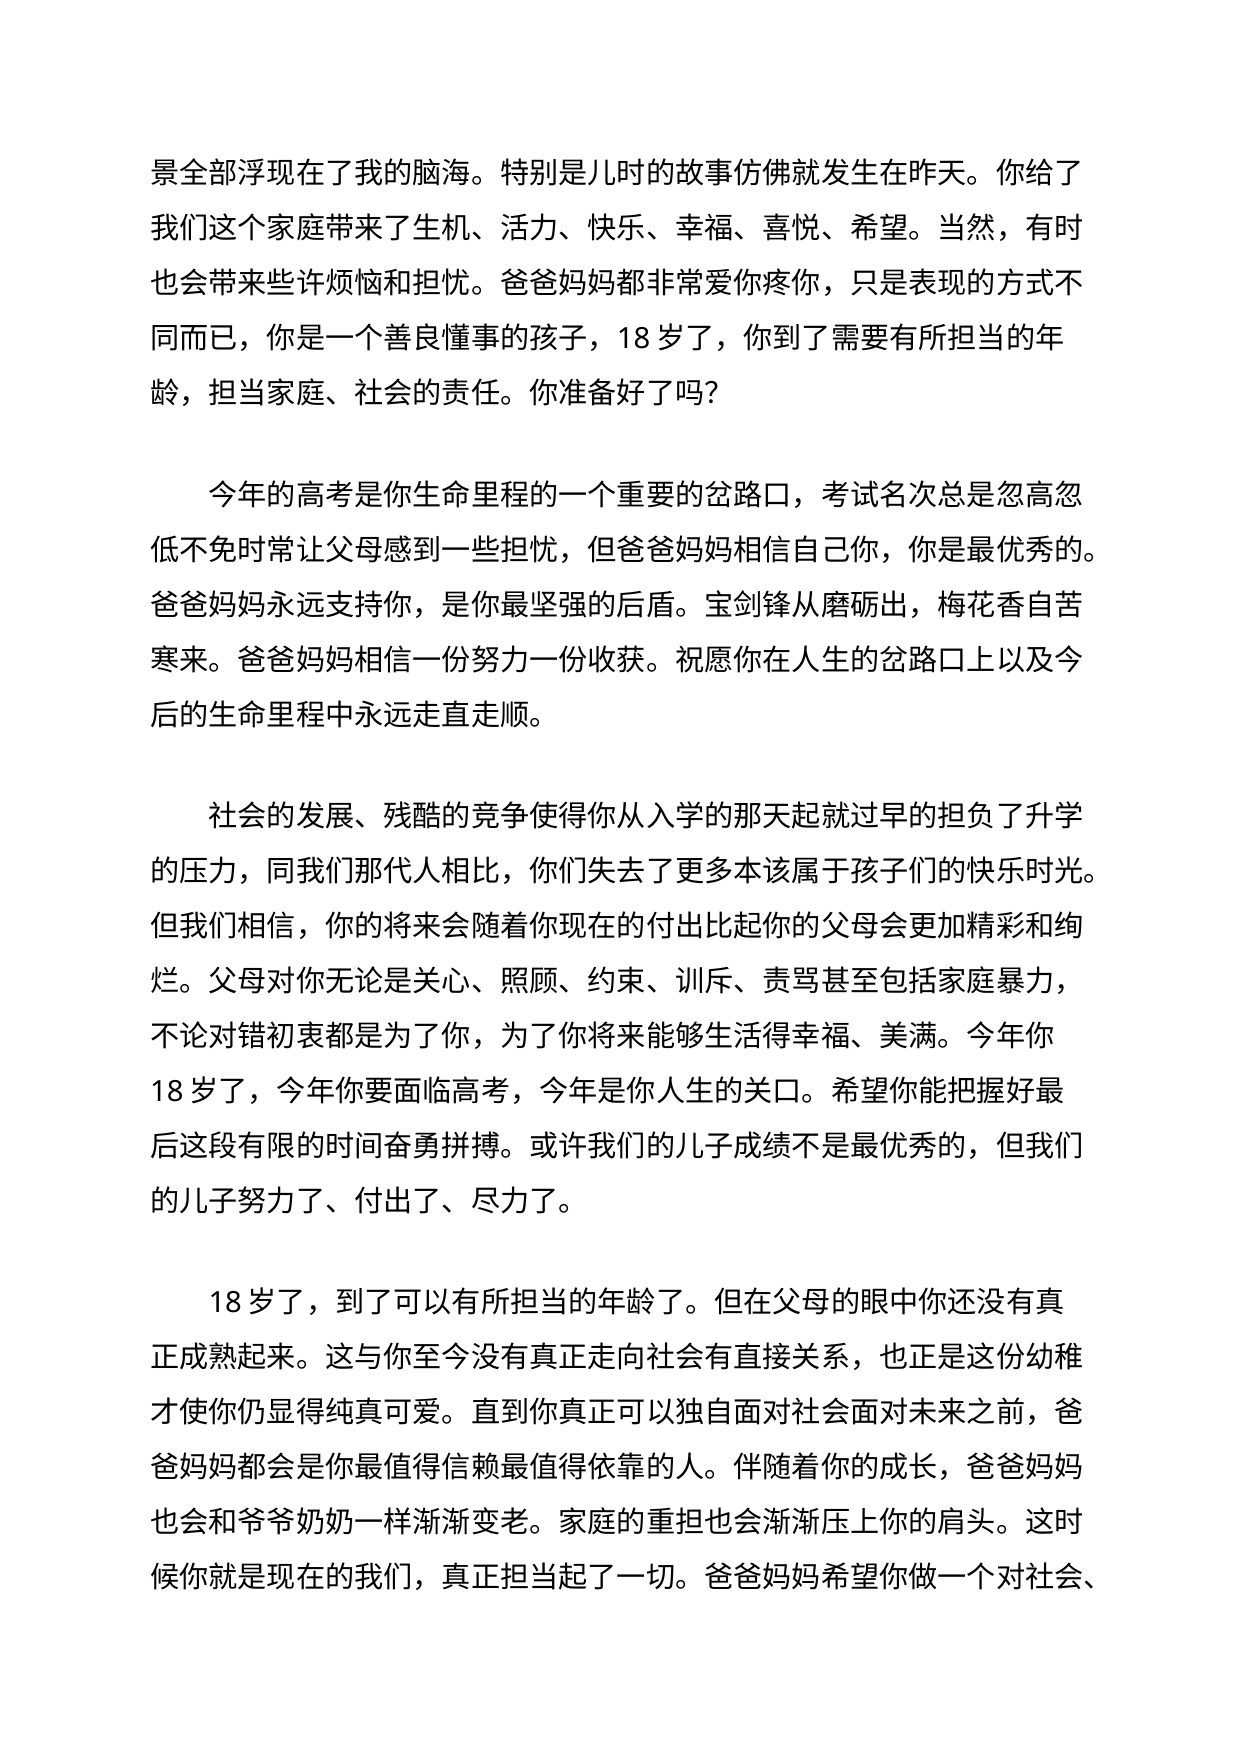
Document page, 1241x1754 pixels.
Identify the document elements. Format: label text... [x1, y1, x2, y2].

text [150, 150, 1090, 412]
text 社会的发展、残酷的竞争使得你从入学的那天起就过早的担负了升学的压力，同我们那代人相比，你们失去了更多本该属于孩子们的快乐时光。但我们相信，你的将来会随着你现在的付出比起你的父母会更加精彩和绚烂。父母对你无论是关心、照顾、约束、训斥、责骂甚至包括家庭暴力，不论对错初衷都是为了你，为了你将来能够生活得幸福、美满。今年你18岁了，今年你要面临高考，今年是你人生的关口。希望你能把握好最后这段有限的时间奋勇拼搏。或许我们的儿子成绩不是最优秀的，但我们的儿子努力了、付出了、尽力了。 [150, 793, 1090, 1219]
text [150, 1279, 1090, 1596]
text 今年的高考是你生命里程的一个重要的岔路口，考试名次总是忽高忽低不免时常让父母感到一些担忧，但爸爸妈妈相信自己你，你是最优秀的。爸爸妈妈永远支持你，是你最坚强的后盾。宝剑锋从磨砺出，梅花香自苦寒来。爸爸妈妈相信一份努力一份收获。祝愿你在人生的岔路口上以及今后的生命里程中永远走直走顺。 [150, 471, 1090, 733]
